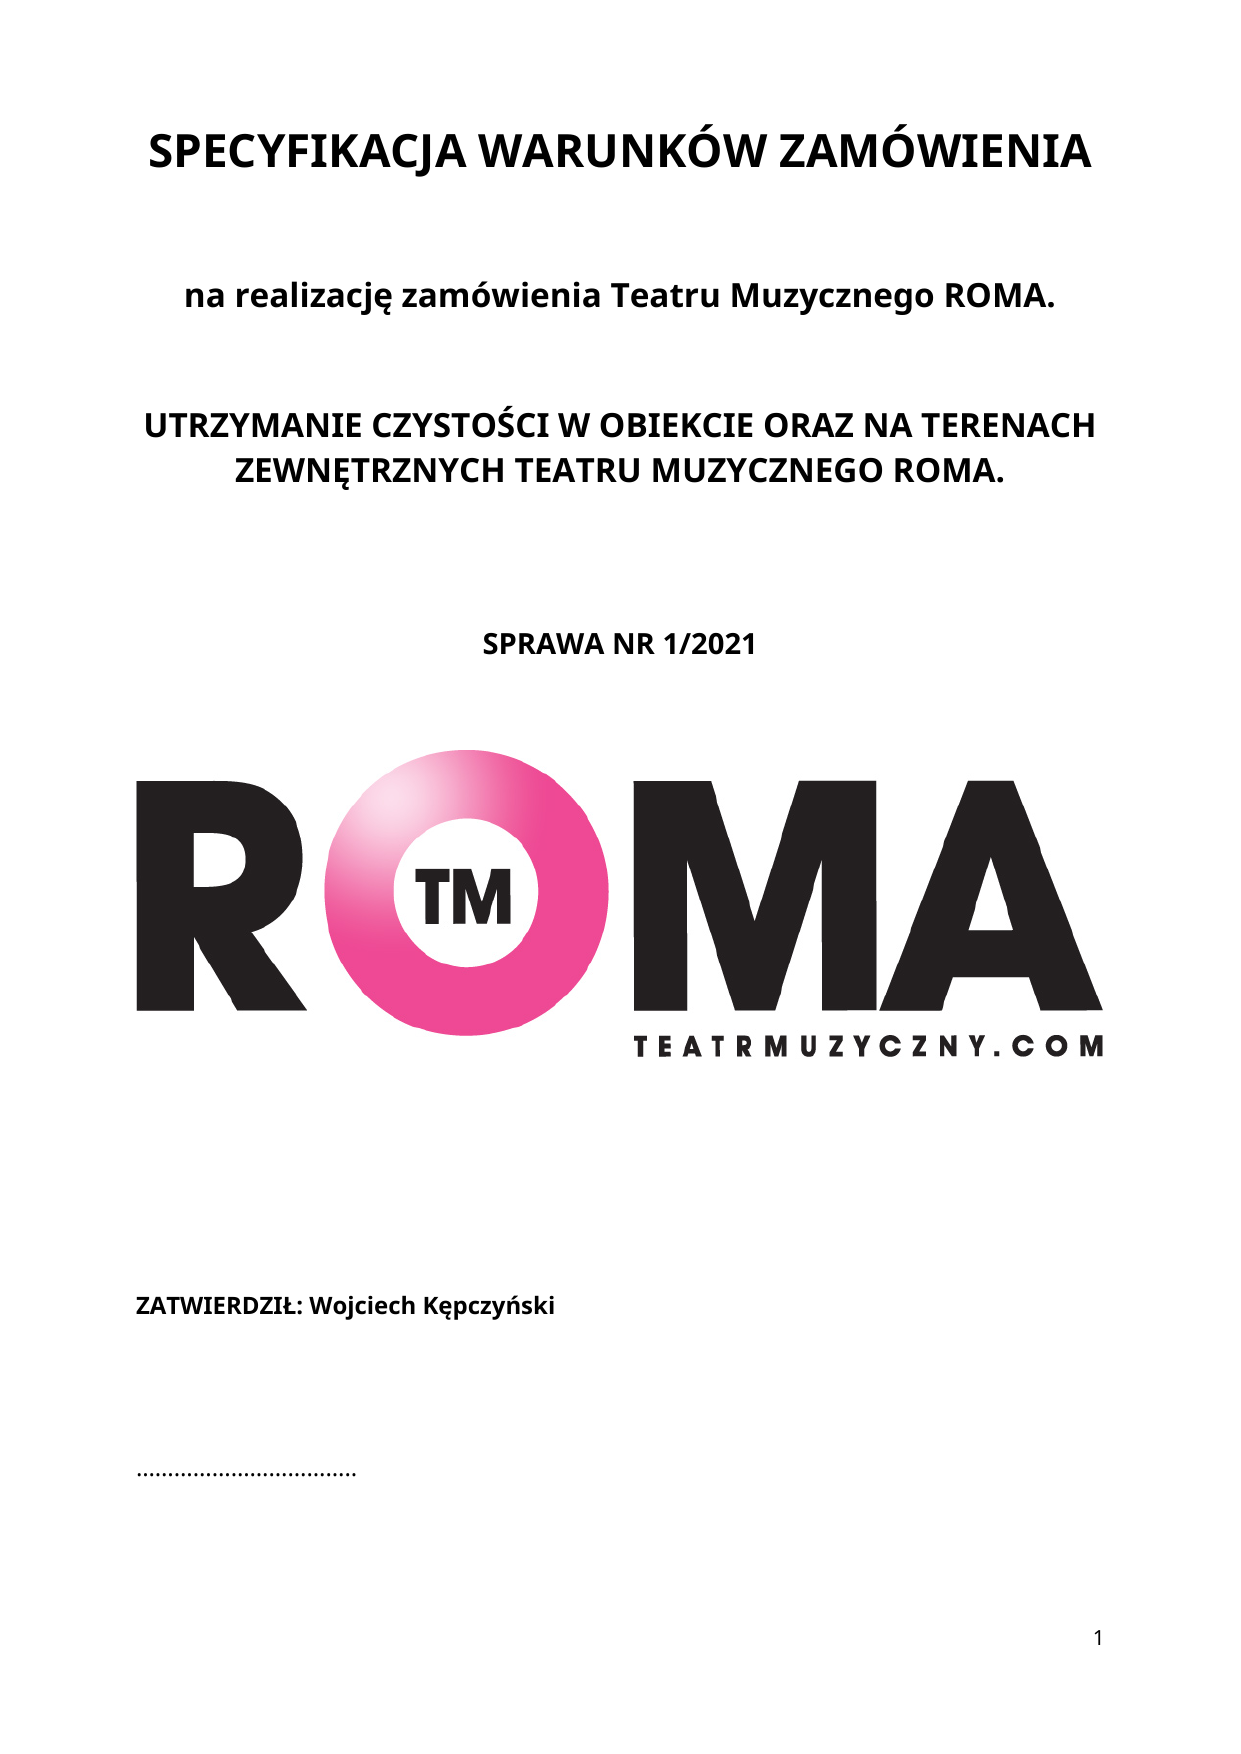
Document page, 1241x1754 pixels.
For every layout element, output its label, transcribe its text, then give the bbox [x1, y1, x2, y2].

picture [135, 742, 1105, 1059]
text SPECYFIKACJA WARUNKÓW ZAMÓWIENIA [136, 118, 1104, 181]
text ZATWIERDZIŁ: Wojciech Kępczyński [136, 1289, 1104, 1321]
text …………………………….. [136, 1451, 1104, 1484]
text Utrzymanie czystości w obiekcie oraz na terenach zewnętrznych Teatru Muzycznego ROMA. [136, 402, 1104, 493]
text sprawa nr 1/2021 [136, 623, 1104, 663]
text na realizację zamówienia Teatru Muzycznego ROMA. [136, 271, 1104, 317]
